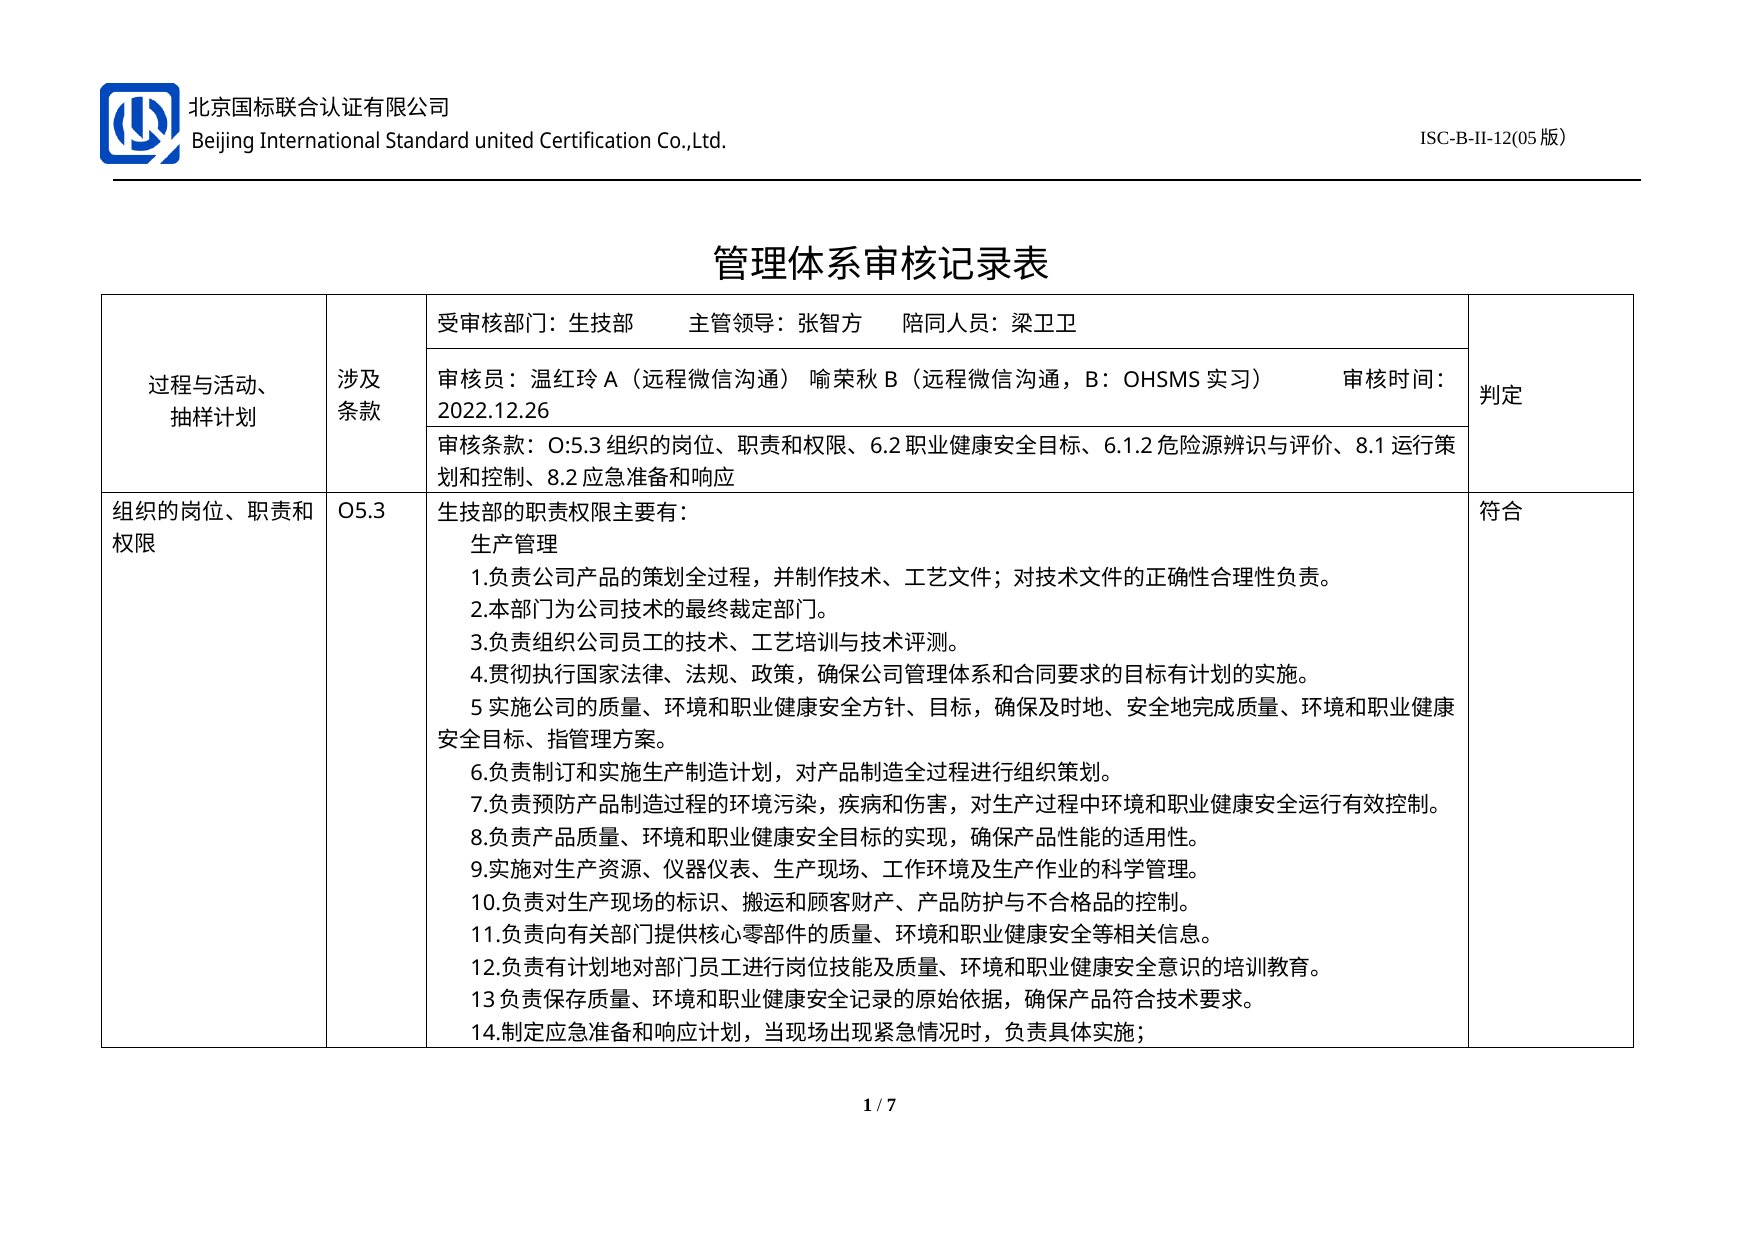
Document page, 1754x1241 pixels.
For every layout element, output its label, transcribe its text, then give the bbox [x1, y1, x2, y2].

table_cell 符合 [1469, 493, 1633, 1047]
table_cell 组织的岗位、职责和权限 [102, 493, 326, 1047]
table_header 涉及 条款 [327, 295, 426, 492]
text 管理体系审核记录表 [112, 229, 1641, 294]
table_header 过程与活动、 抽样计划 [102, 295, 326, 492]
table_header 受审核部门：生技部 主管领导：张智方 陪同人员：梁卫卫 [427, 295, 1468, 348]
table_cell 审核员：温红玲A（远程微信沟通） 喻荣秋B（远程微信沟通，B：OHSMS实习） 审核时间：2022.12.26 [427, 349, 1468, 426]
picture [100, 83, 180, 164]
table_cell 审核条款：O:5.3组织的岗位、职责和权限、6.2职业健康安全目标、6.1.2危险源辨识与评价、8.1运行策划和控制、8.2应急准备和响应 [427, 427, 1468, 492]
table_cell O5.3 [327, 493, 426, 1047]
table_header 判定 [1469, 295, 1633, 492]
